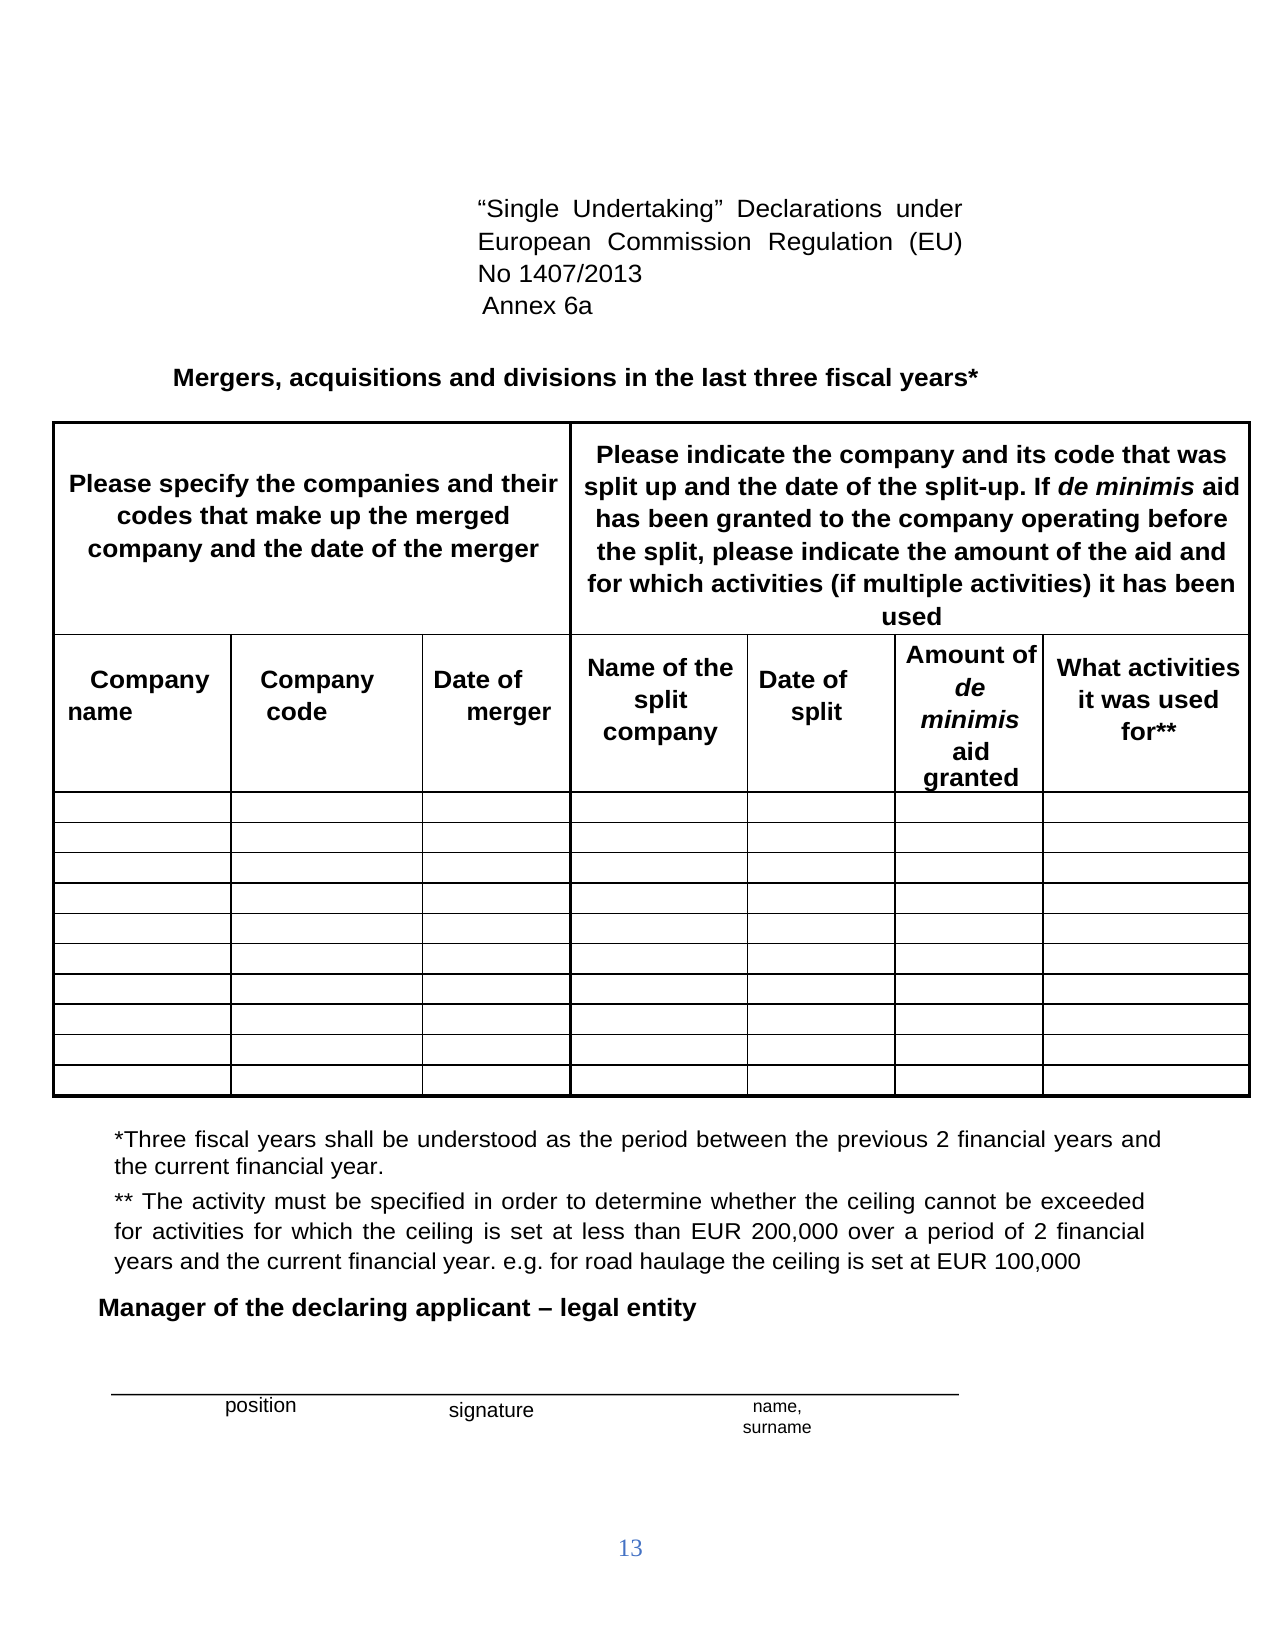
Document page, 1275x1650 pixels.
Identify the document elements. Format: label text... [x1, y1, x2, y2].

table_cell [748, 884, 894, 912]
table_cell [55, 975, 230, 1003]
table_cell [55, 853, 230, 882]
table_cell [1044, 1066, 1248, 1094]
table_cell [55, 823, 230, 852]
table_cell Company name [55, 635, 230, 791]
table_cell [55, 1035, 230, 1064]
table_cell [572, 975, 747, 1003]
table_cell [1044, 1035, 1248, 1064]
table_cell [748, 944, 894, 973]
table_header Please indicate the company and its code that was split up and the date of the split-up. If de minimis aid has been granted to the company operating before the split, please indicate the amount of the aid and for which activities (if multiple activities) it has been used [572, 424, 1248, 634]
table_cell [1044, 914, 1248, 943]
table_cell [1044, 944, 1248, 973]
table_cell [1044, 975, 1248, 1003]
table_cell [572, 853, 747, 882]
table_cell [572, 793, 747, 821]
table_cell Company code [232, 635, 422, 791]
table_cell [423, 793, 569, 821]
table_cell [232, 914, 422, 943]
table_cell [896, 793, 1042, 821]
table_cell [55, 1005, 230, 1034]
table_cell Name of the split company [572, 635, 747, 791]
table_cell [232, 1005, 422, 1034]
table_cell [748, 1035, 894, 1064]
table_cell Date of merger [423, 635, 569, 791]
table_cell [748, 975, 894, 1003]
table_cell [572, 944, 747, 973]
table_cell [423, 853, 569, 882]
table_cell [572, 914, 747, 943]
table_cell [232, 884, 422, 912]
table_cell [896, 1005, 1042, 1034]
table_cell [423, 1066, 569, 1094]
table_cell [55, 1066, 230, 1094]
table_header Please specify the companies and their codes that make up the merged company and the date of the merger [55, 424, 569, 634]
table_cell [423, 1035, 569, 1064]
table_cell [55, 793, 230, 821]
table_cell [232, 853, 422, 882]
table_cell [55, 884, 230, 912]
table_cell [572, 884, 747, 912]
table_cell [1044, 793, 1248, 821]
table_cell [896, 884, 1042, 912]
table_cell [896, 914, 1042, 943]
table_cell [55, 914, 230, 943]
table_cell [423, 884, 569, 912]
table_cell [232, 1066, 422, 1094]
table_cell [896, 1066, 1042, 1094]
table_cell [423, 944, 569, 973]
table_cell What activities it was used for** [1044, 635, 1248, 791]
table_cell [572, 1005, 747, 1034]
table_cell [1044, 853, 1248, 882]
text Mergers, acquisitions and divisions in the last three fiscal years* [173, 363, 1162, 392]
table_cell [1044, 823, 1248, 852]
text *Three fiscal years shall be understood as the period between the previous 2 financial years and the current financial year. [114, 1126, 1162, 1179]
table_cell [232, 1035, 422, 1064]
table_cell [748, 823, 894, 852]
table_cell [748, 793, 894, 821]
table_cell Amount of de minimis aid granted [896, 635, 1042, 791]
table_cell [748, 853, 894, 882]
table_cell [896, 944, 1042, 973]
table_cell [55, 944, 230, 973]
table_cell [1044, 884, 1248, 912]
table_cell [896, 823, 1042, 852]
table_cell [748, 1066, 894, 1094]
table_cell [1044, 1005, 1248, 1034]
text “Single Undertaking” Declarations under European Commission Regulation (EU) No 1407/2013 [477, 194, 963, 288]
table_cell [896, 1035, 1042, 1064]
table_cell [232, 975, 422, 1003]
text Annex 6a [477, 291, 963, 320]
table_cell [423, 823, 569, 852]
table_cell [572, 1066, 747, 1094]
table_cell [748, 1005, 894, 1034]
text name, surname [719, 1396, 835, 1437]
table_cell [232, 793, 422, 821]
text signature [448, 1398, 560, 1422]
table_cell [896, 975, 1042, 1003]
table_cell [896, 853, 1042, 882]
table_cell [572, 1035, 747, 1064]
table_cell [423, 1005, 569, 1034]
text Manager of the declaring applicant – legal entity [98, 1293, 1162, 1321]
table_cell [423, 914, 569, 943]
table_cell [232, 823, 422, 852]
table_cell [748, 914, 894, 943]
text ** The activity must be specified in order to determine whether the ceiling cannot be exceeded for activities for which the ceiling is set at less than EUR 200,000 over a period of 2 financial years and the current financial year. e.g. for road haulage the ceiling is set at EUR 100,000 [114, 1188, 1146, 1274]
table_cell [572, 823, 747, 852]
text position [202, 1396, 305, 1417]
table_cell [423, 975, 569, 1003]
table_cell Date of split [748, 635, 894, 791]
table_cell [232, 944, 422, 973]
